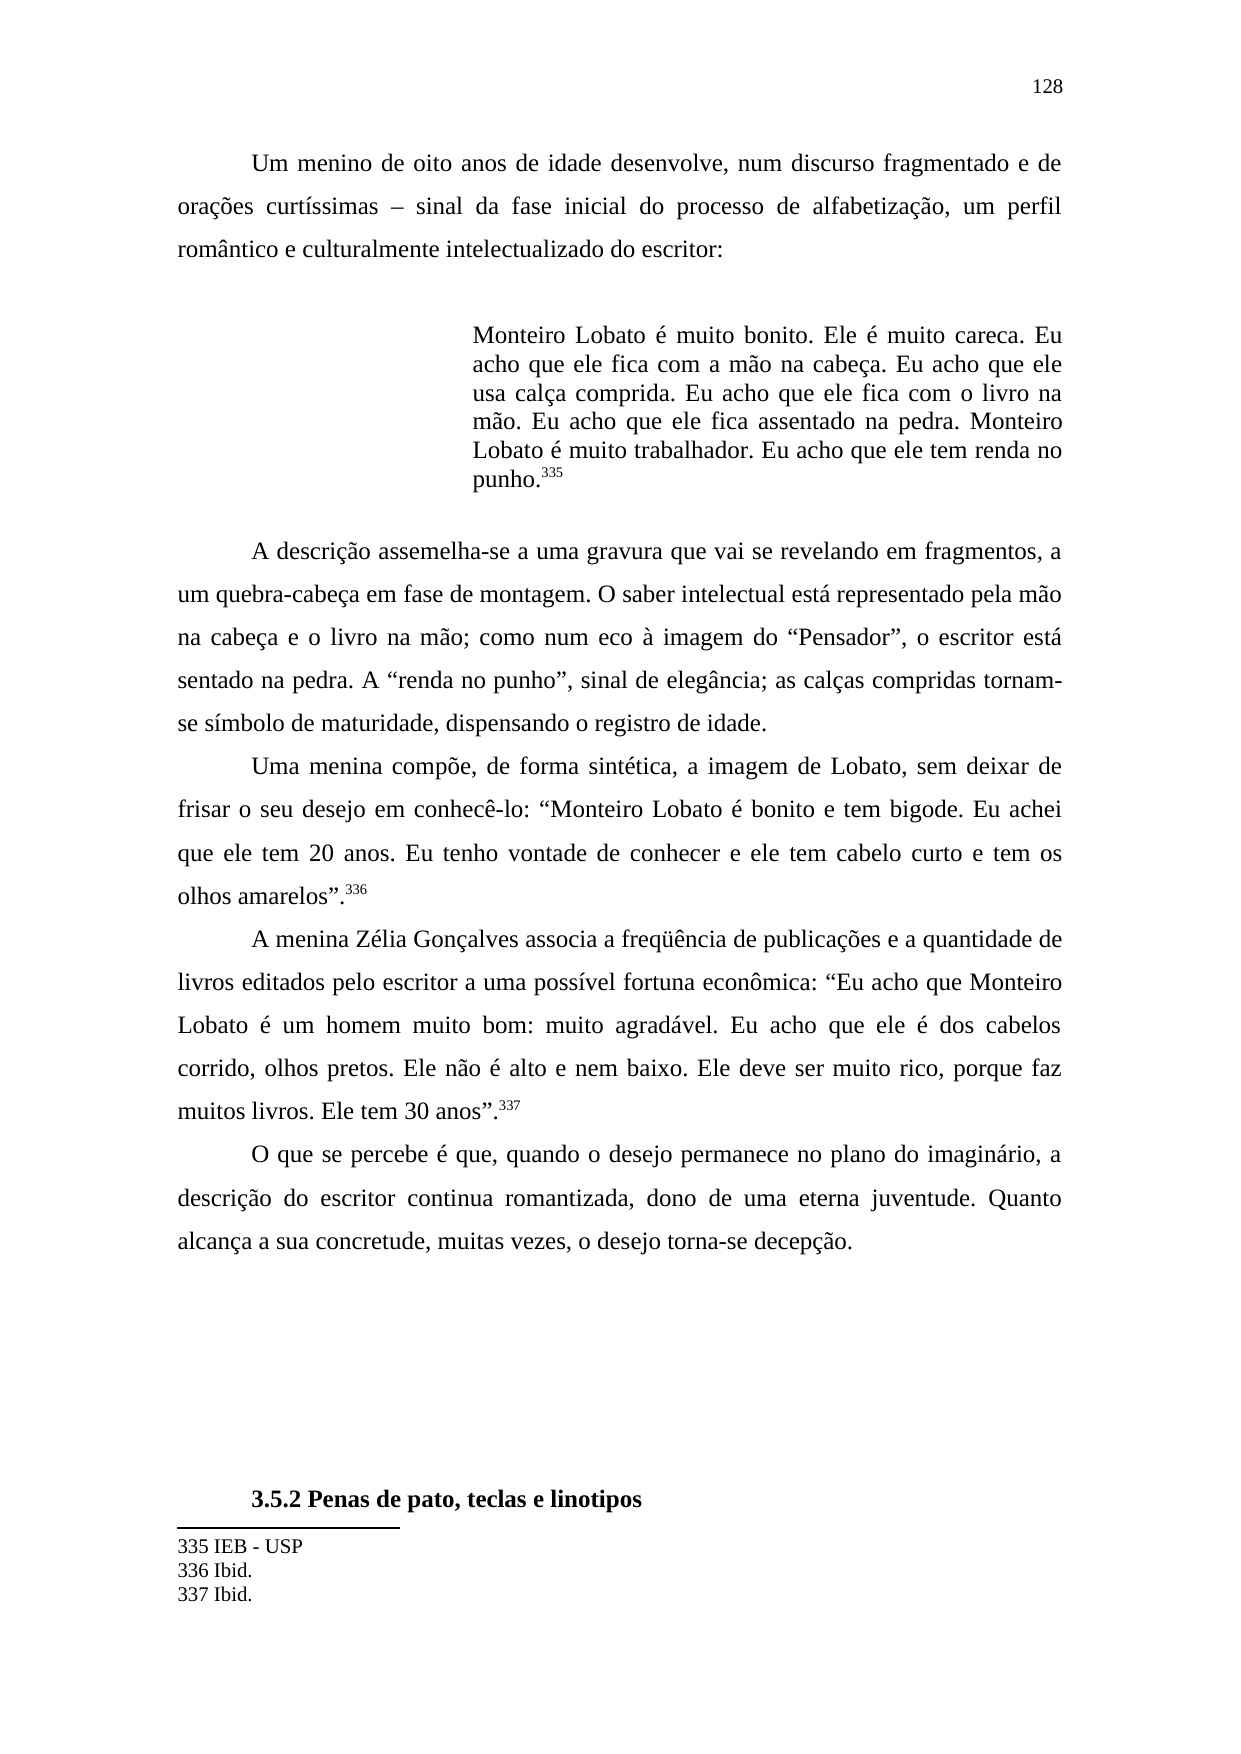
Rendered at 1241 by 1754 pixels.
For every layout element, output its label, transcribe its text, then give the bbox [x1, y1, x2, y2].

text A descrição assemelha-se a uma gravura que vai se revelando em fragmentos, a um quebra-cabeça em fase de montagem. O saber intelectual está representado pela mão na cabeça e o livro na mão; como num eco à imagem do “Pensador”, o escritor está sentado na pedra. A “renda no punho”, sinal de elegância; as calças compridas tornam-se símbolo de maturidade, dispensando o registro de idade. [177, 536, 1063, 737]
text O que se percebe é que, quando o desejo permanece no plano do imaginário, a descrição do escritor continua romantizada, dono de uma eterna juventude. Quanto alcança a sua concretude, muitas vezes, o desejo torna-se decepção. [177, 1139, 1063, 1254]
text Monteiro Lobato é muito bonito. Ele é muito careca. Eu acho que ele fica com a mão na cabeça. Eu acho que ele usa calça comprida. Eu acho que ele fica com o livro na mão. Eu acho que ele fica assentado na pedra. Monteiro Lobato é muito trabalhador. Eu acho que ele tem renda no punho. [472, 320, 1063, 493]
text A menina Zélia Gonçalves associa a freqüência de publicações e a quantidade de livros editados pelo escritor a uma possível fortuna econômica: “Eu acho que Monteiro Lobato é um homem muito bom: muito agradável. Eu acho que ele é dos cabelos corrido, olhos pretos. Ele não é alto e nem baixo. Ele deve ser muito rico, porque faz muitos livros. Ele tem 30 anos”. [177, 924, 1063, 1125]
text Um menino de oito anos de idade desenvolve, num discurso fragmentado e de orações curtíssimas – sinal da fase inicial do processo de alfabetização, um perfil romântico e culturalmente intelectualizado do escritor: [177, 148, 1063, 263]
text 3.5.2 Penas de pato, teclas e linotipos [177, 1484, 1063, 1513]
text Uma menina compõe, de forma sintética, a imagem de Lobato, sem deixar de frisar o seu desejo em conhecê-lo: “Monteiro Lobato é bonito e tem bigode. Eu achei que ele tem 20 anos. Eu tenho vontade de conhecer e ele tem cabelo curto e tem os olhos amarelos”. [177, 751, 1063, 909]
